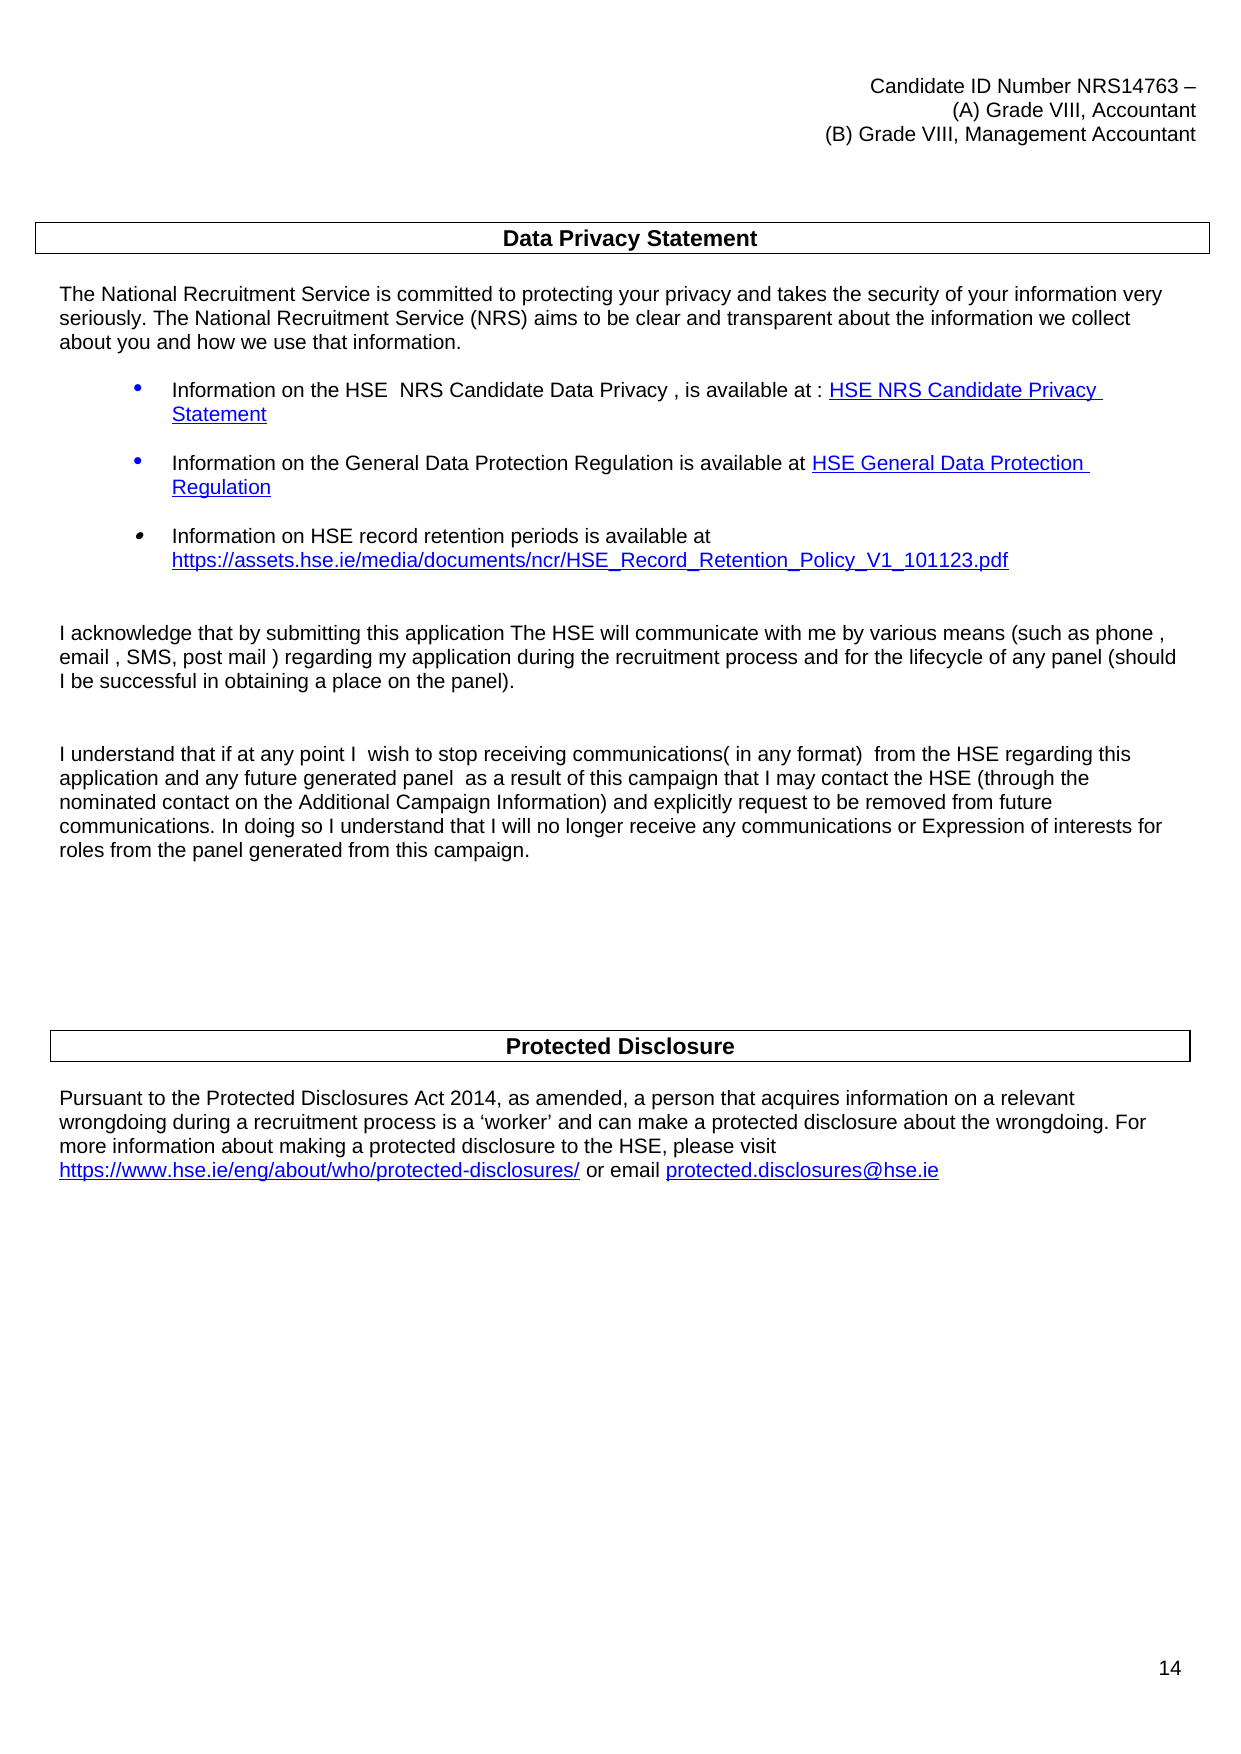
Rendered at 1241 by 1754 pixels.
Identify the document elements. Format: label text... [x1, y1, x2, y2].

subtitle Data Privacy Statement [36, 223, 1209, 253]
list Information on HSE record retention periods is available at https://assets.hse.ie/media/documents/ncr/HSE_Record_Retention_Policy_V1_101123.pdf [134, 524, 1181, 572]
text I understand that if at any point I wish to stop receiving communications( in any format) from the HSE regarding this application and any future generated panel as a result of this campaign that I may contact the HSE (through the nominated contact on the Additional Campaign Information) and explicitly request to be removed from future communications. In doing so I understand that I will no longer receive any communications or Expression of interests for roles from the panel generated from this campaign. [59, 742, 1181, 862]
list Information on the General Data Protection Regulation is available at HSE General Data Protection Regulation [134, 451, 1181, 499]
text The National Recruitment Service is committed to protecting your privacy and takes the security of your information very seriously. The National Recruitment Service (NRS) aims to be clear and transparent about the information we collect about you and how we use that information. [59, 282, 1181, 354]
text Pursuant to the Protected Disclosures Act 2014, as amended, a person that acquires information on a relevant wrongdoing during a recruitment process is a ‘worker’ and can make a protected disclosure about the wrongdoing. For more information about making a protected disclosure to the HSE, please visit https://www.hse.ie/eng/about/who/protected-disclosures/ or email protected.disclosures@hse.ie [59, 1086, 1181, 1182]
text Protected Disclosure [51, 1031, 1189, 1061]
list Information on the HSE NRS Candidate Data Privacy , is available at : HSE NRS Candidate Privacy Statement [134, 378, 1181, 426]
text I acknowledge that by submitting this application The HSE will communicate with me by various means (such as phone , email , SMS, post mail ) regarding my application during the recruitment process and for the lifecycle of any panel (should I be successful in obtaining a place on the panel). [59, 621, 1181, 693]
